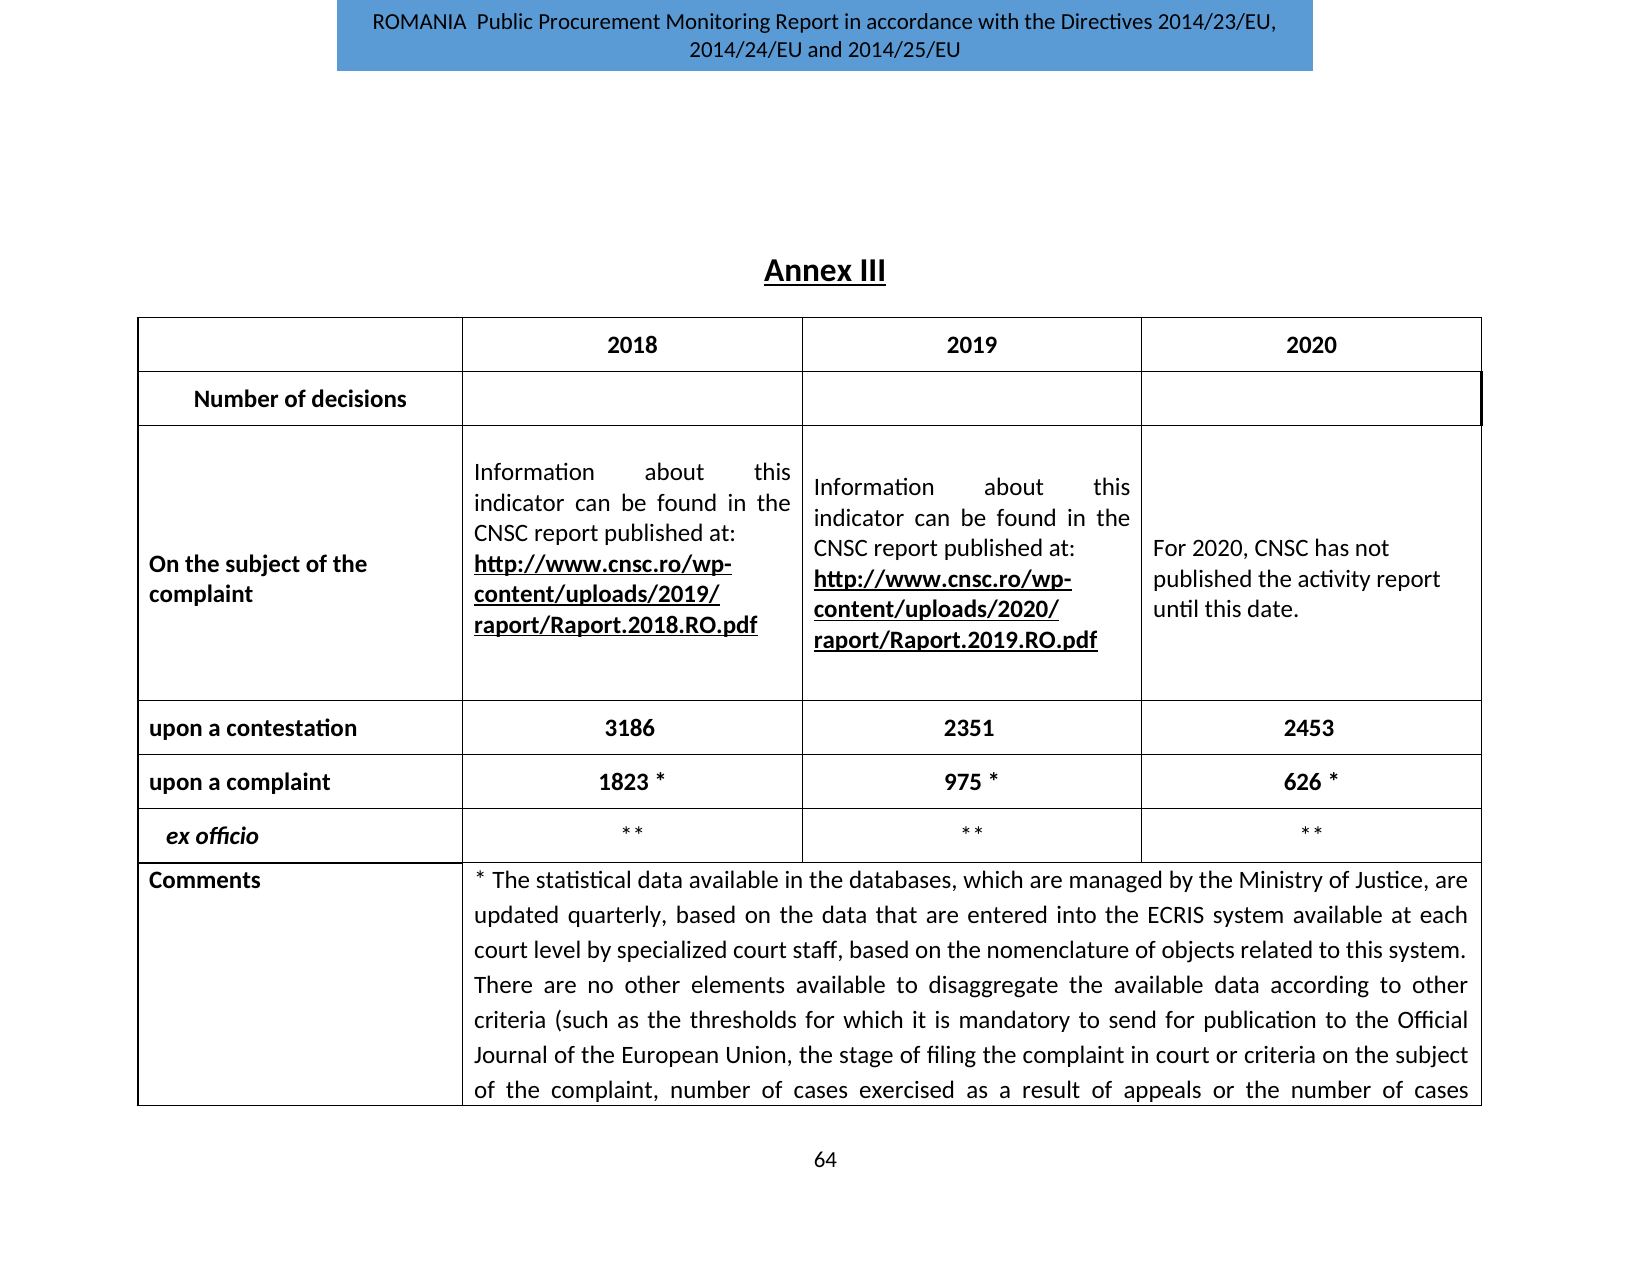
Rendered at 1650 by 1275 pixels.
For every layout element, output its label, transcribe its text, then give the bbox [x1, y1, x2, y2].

table_header 2019 [803, 318, 1141, 371]
table_cell upon a complaint [139, 755, 462, 808]
table_cell [803, 426, 1141, 456]
table_cell upon a contestation [139, 701, 462, 754]
table_cell Information about this indicator can be found in the CNSC report published at: http://www.cnsc.ro/wp-content/uploads/2020/raport/Raport.2019.RO.pdf [803, 456, 1141, 700]
table_cell On the subject of the complaint [139, 456, 462, 700]
table_cell 1823 * [463, 755, 802, 808]
table_cell [803, 372, 1141, 425]
text Annex III [150, 249, 1500, 290]
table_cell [463, 863, 1481, 1105]
table_cell For 2020, CNSC has not published the activity report until this date. [1142, 456, 1481, 700]
table_cell [1142, 372, 1480, 425]
table_cell 626 * [1142, 755, 1481, 808]
table_cell 2453 [1142, 701, 1481, 754]
table_cell [1142, 426, 1481, 456]
table_header 2018 [463, 318, 802, 371]
table_cell [463, 372, 802, 425]
table_cell Number of decisions [139, 372, 462, 425]
table_cell Comments [139, 864, 462, 1105]
table_cell ** [463, 809, 802, 862]
table_cell ** [803, 809, 1141, 862]
table_cell 975 * [803, 755, 1141, 808]
table_cell ** [1142, 809, 1481, 862]
table_cell ex officio [139, 809, 462, 862]
table_cell 3186 [463, 701, 802, 754]
table_header [139, 318, 462, 371]
table_cell Information about this indicator can be found in the CNSC report published at: http://www.cnsc.ro/wp-content/uploads/2019/raport/Raport.2018.RO.pdf [463, 456, 802, 700]
table_cell [463, 426, 802, 456]
table_cell [139, 426, 462, 456]
table_cell 2351 [803, 701, 1141, 754]
table_header 2020 [1142, 318, 1481, 371]
